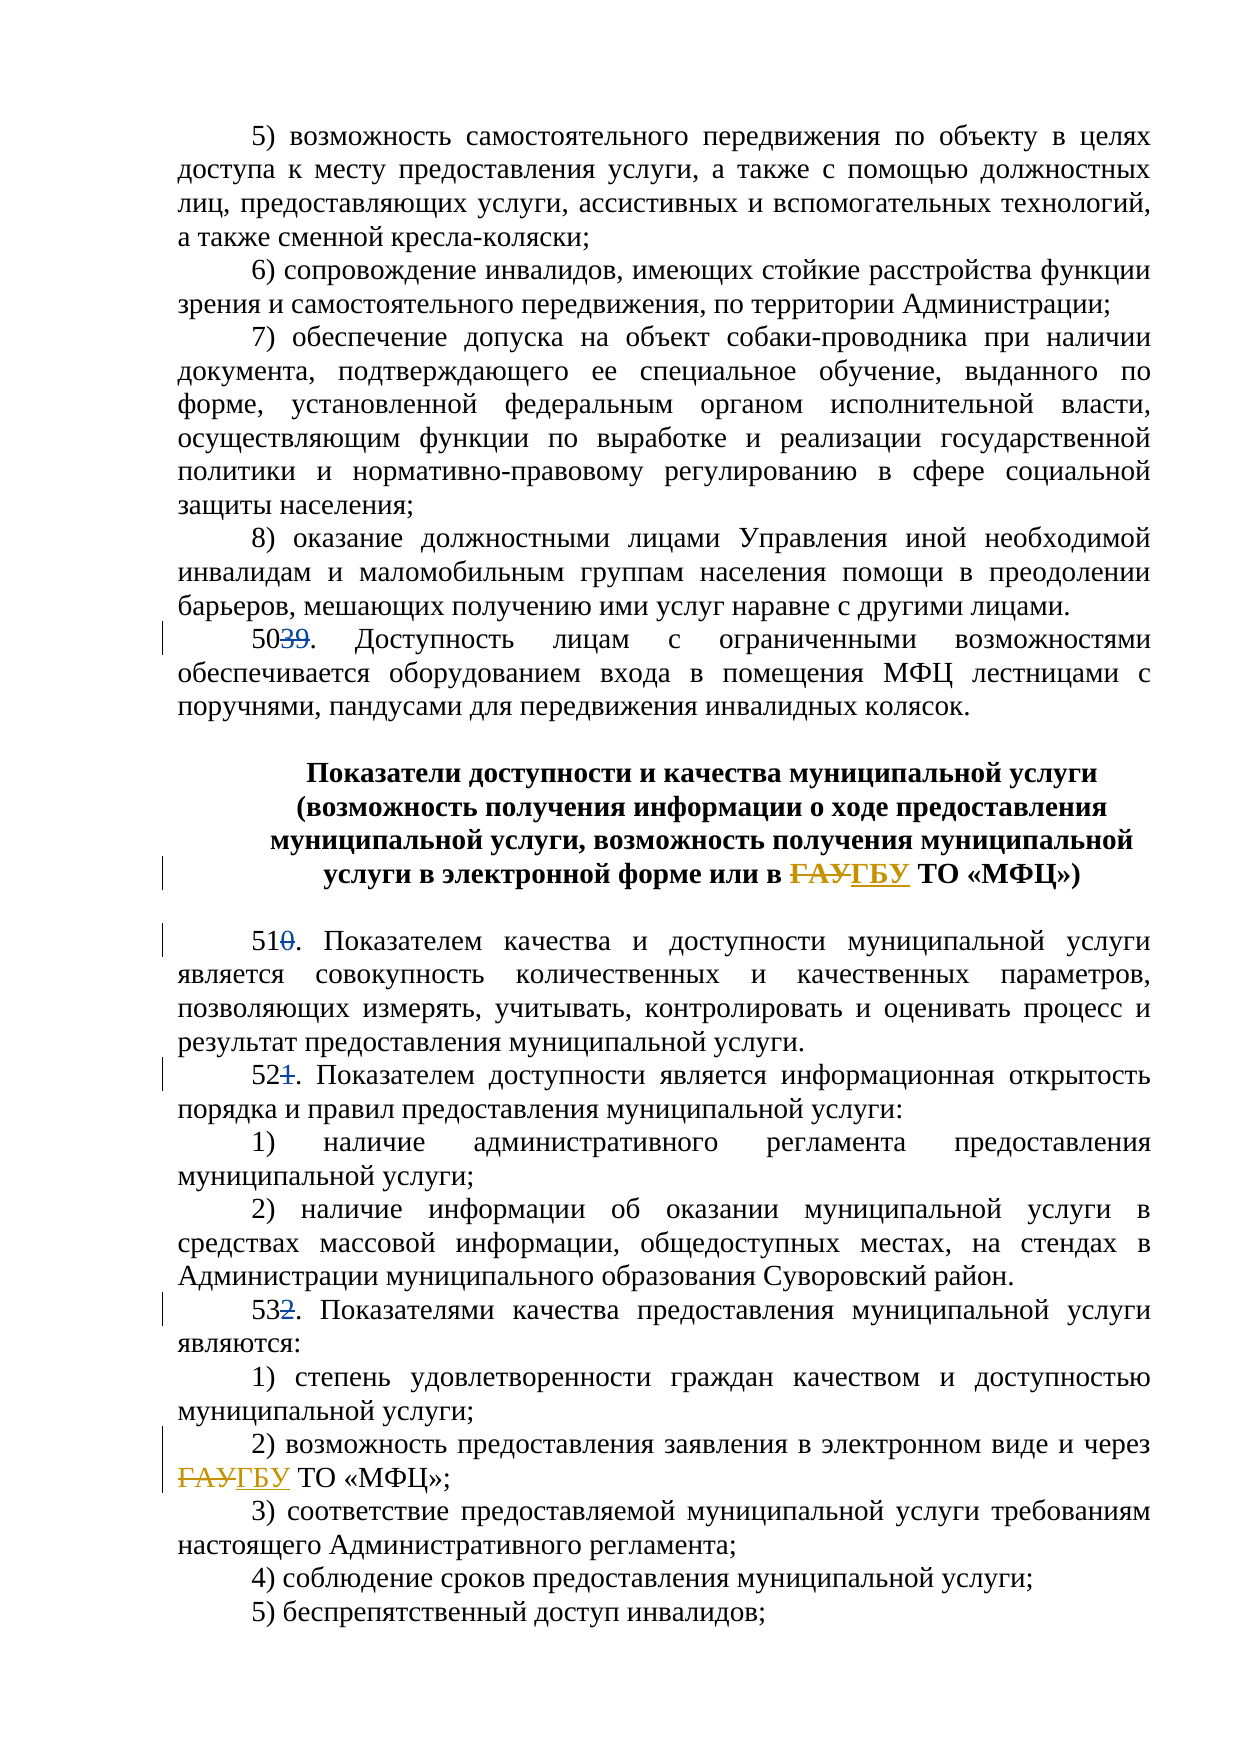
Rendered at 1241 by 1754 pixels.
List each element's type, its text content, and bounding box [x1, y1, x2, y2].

text 53. Показателями качества предоставления муниципальной услуги являются: [177, 1292, 1152, 1359]
text 2) возможность предоставления заявления в электронном виде и через ТО «МФЦ»; [177, 1426, 1152, 1493]
text 52. Показателем доступности является информационная открытость порядка и правил предоставления муниципальной услуги: [177, 1057, 1152, 1124]
text Показатели доступности и качества муниципальной услуги [177, 755, 1152, 789]
text 2) наличие информации об оказании муниципальной услуги в средствах массовой информации, общедоступных местах, на стендах в Администрации муниципального образования Суворовский район. [177, 1191, 1152, 1292]
text 50. Доступность лицам с ограниченными возможностями обеспечивается оборудованием входа в помещения МФЦ лестницами с поручнями, пандусами для передвижения инвалидных колясок. [177, 621, 1152, 722]
text услуги в электронной форме или в ТО «МФЦ») [177, 856, 1152, 889]
text 51. Показателем качества и доступности муниципальной услуги является совокупность количественных и качественных параметров, позволяющих измерять, учитывать, контролировать и оценивать процесс и результат предоставления муниципальной услуги. [177, 923, 1152, 1057]
text 5) беспрепятственный доступ инвалидов; [177, 1594, 1152, 1627]
text 4) соблюдение сроков предоставления муниципальной услуги; [177, 1560, 1152, 1594]
text 7) обеспечение допуска на объект собаки-проводника при наличии документа, подтверждающего ее специальное обучение, выданного по форме, установленной федеральным органом исполнительной власти, осуществляющим функции по выработке и реализации государственной политики и нормативно-правовому регулированию в сфере социальной защиты населения; [177, 319, 1152, 521]
text 3) соответствие предоставляемой муниципальной услуги требованиям настоящего Административного регламента; [177, 1493, 1152, 1560]
text 1) наличие административного регламента предоставления муниципальной услуги; [177, 1124, 1152, 1191]
text 1) степень удовлетворенности граждан качеством и доступностью муниципальной услуги; [177, 1359, 1152, 1426]
text (возможность получения информации о ходе предоставления [177, 789, 1152, 822]
text 5) возможность самостоятельного передвижения по объекту в целях доступа к месту предоставления услуги, а также с помощью должностных лиц, предоставляющих услуги, ассистивных и вспомогательных технологий, а также сменной кресла-коляски; [177, 118, 1152, 252]
text 8) оказание должностными лицами Управления иной необходимой инвалидам и маломобильным группам населения помощи в преодолении барьеров, мешающих получению ими услуг наравне с другими лицами. [177, 521, 1152, 621]
text муниципальной услуги, возможность получения муниципальной [177, 822, 1152, 856]
text 6) сопровождение инвалидов, имеющих стойкие расстройства функции зрения и самостоятельного передвижения, по территории Администрации; [177, 252, 1152, 319]
